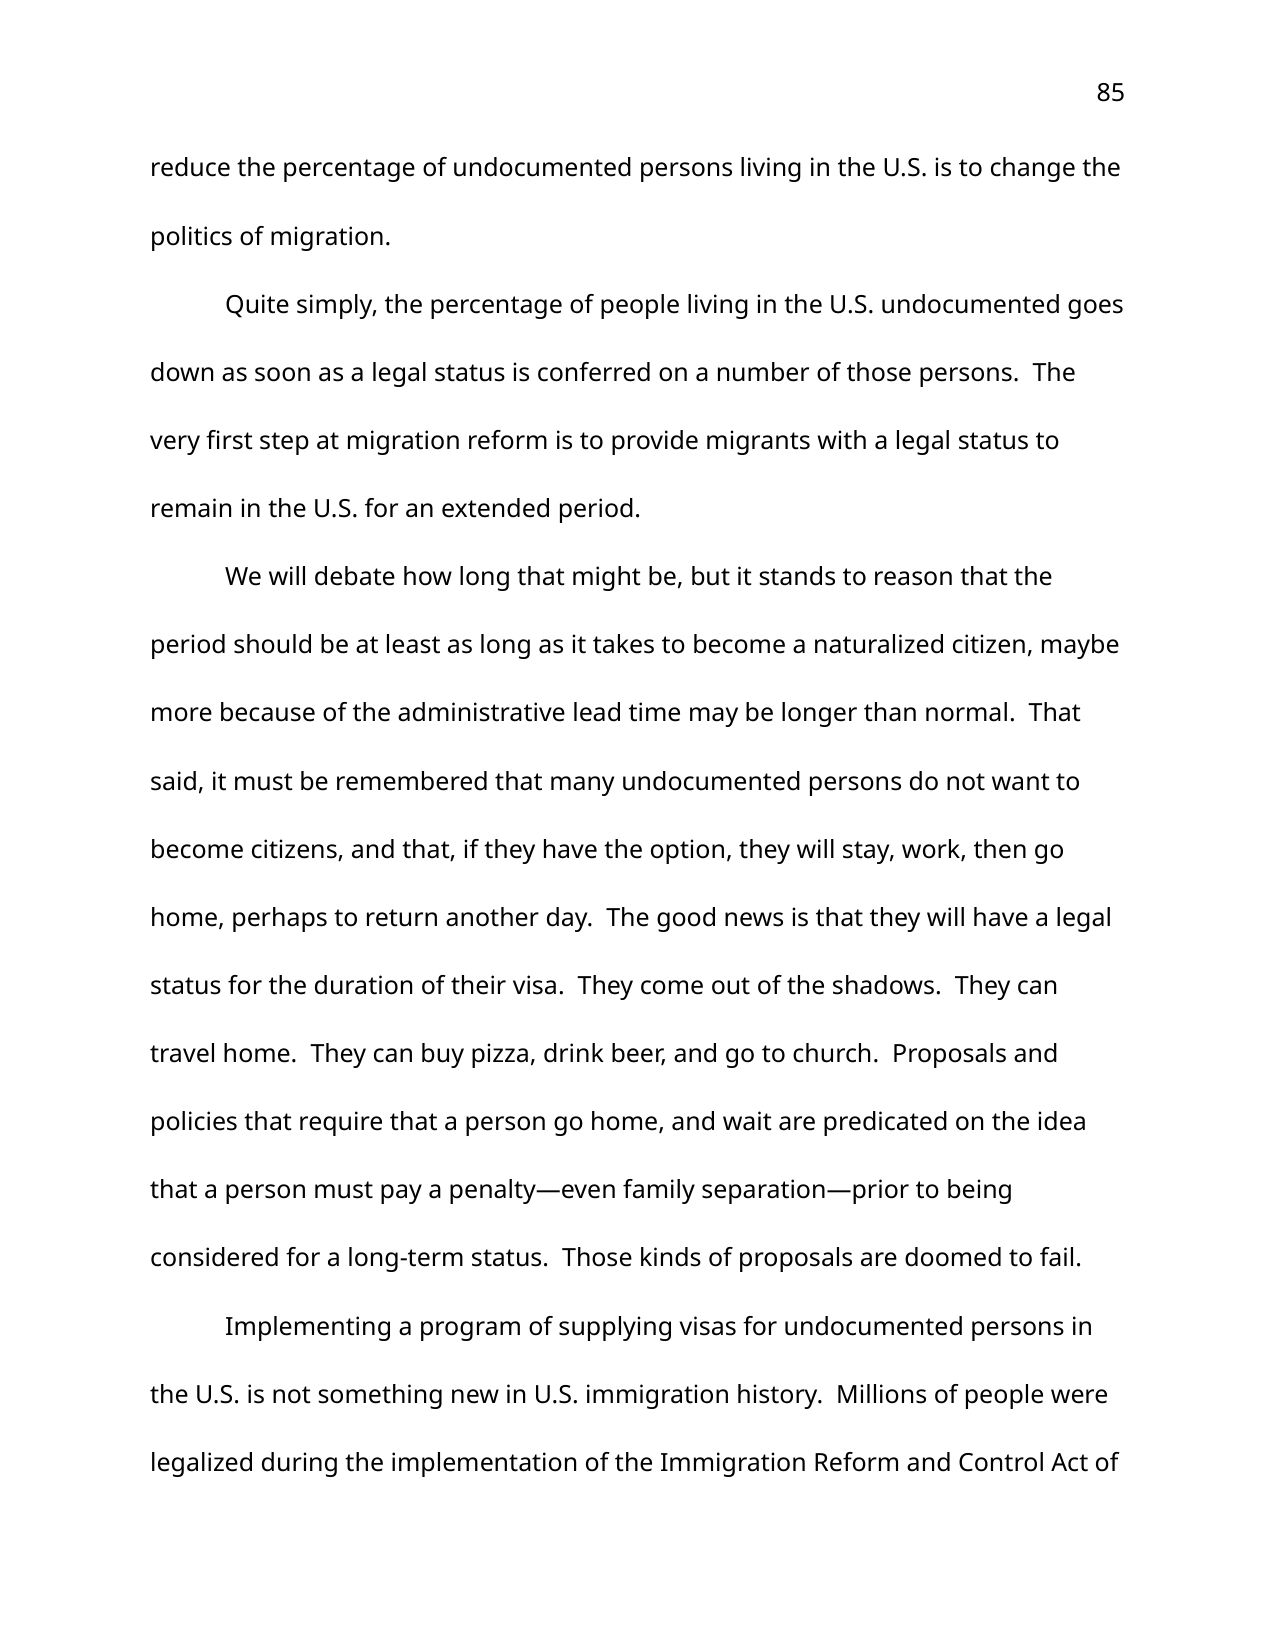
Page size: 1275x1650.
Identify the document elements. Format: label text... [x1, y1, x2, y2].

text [150, 1308, 1125, 1478]
text Quite simply, the percentage of people living in the U.S. undocumented goes down as soon as a legal status is conferred on a number of those persons. The very first step at migration reform is to provide migrants with a legal status to remain in the U.S. for an extended period. [150, 286, 1125, 525]
text We will debate how long that might be, but it stands to reason that the period should be at least as long as it takes to become a naturalized citizen, maybe more because of the administrative lead time may be longer than normal. That said, it must be remembered that many undocumented persons do not want to become citizens, and that, if they have the option, they will stay, work, then go home, perhaps to return another day. The good news is that they will have a legal status for the duration of their visa. They come out of the shadows. They can travel home. They can buy pizza, drink beer, and go to church. Proposals and policies that require that a person go home, and wait are predicated on the idea that a person must pay a penalty—even family separation—prior to being considered for a long-term status. Those kinds of proposals are doomed to fail. [150, 559, 1125, 1274]
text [150, 150, 1125, 252]
